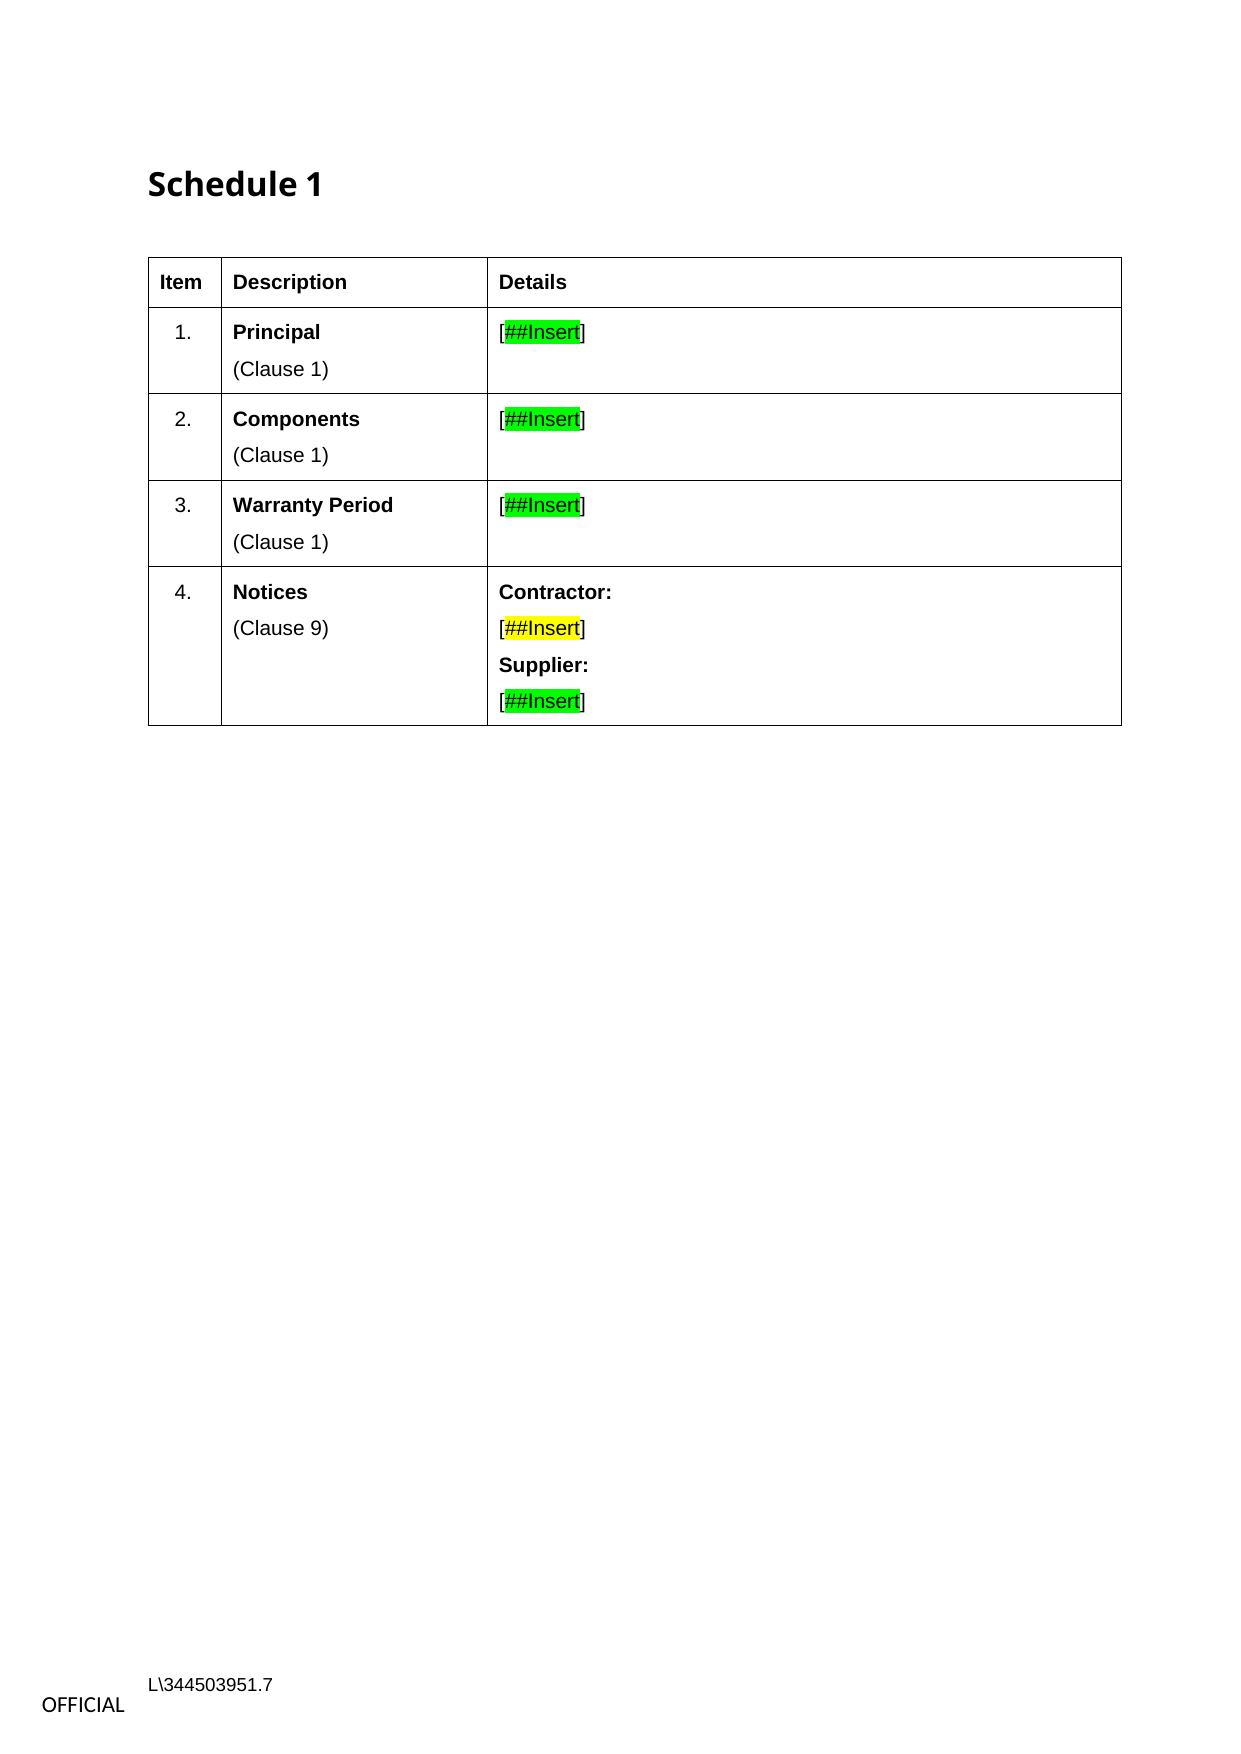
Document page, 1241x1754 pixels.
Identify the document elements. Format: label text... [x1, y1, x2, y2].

table_cell [##Insert] [488, 394, 1121, 479]
table_cell [##Insert] [488, 481, 1121, 566]
table_cell [149, 394, 221, 479]
table_header Description [222, 258, 487, 307]
table_cell [149, 567, 221, 725]
table_cell Contractor: [##Insert] Supplier: [##Insert] [488, 567, 1121, 725]
table_cell Notices (Clause 9) [222, 567, 487, 725]
table_cell Components (Clause 1) [222, 394, 487, 479]
table_cell Principal (Clause 1) [222, 308, 487, 393]
table_cell [149, 308, 221, 393]
table_cell Warranty Period (Clause 1) [222, 481, 487, 566]
table_cell [149, 481, 221, 566]
table_cell [##Insert] [488, 308, 1121, 393]
table_header Item [149, 258, 221, 307]
table_header Details [488, 258, 1121, 307]
